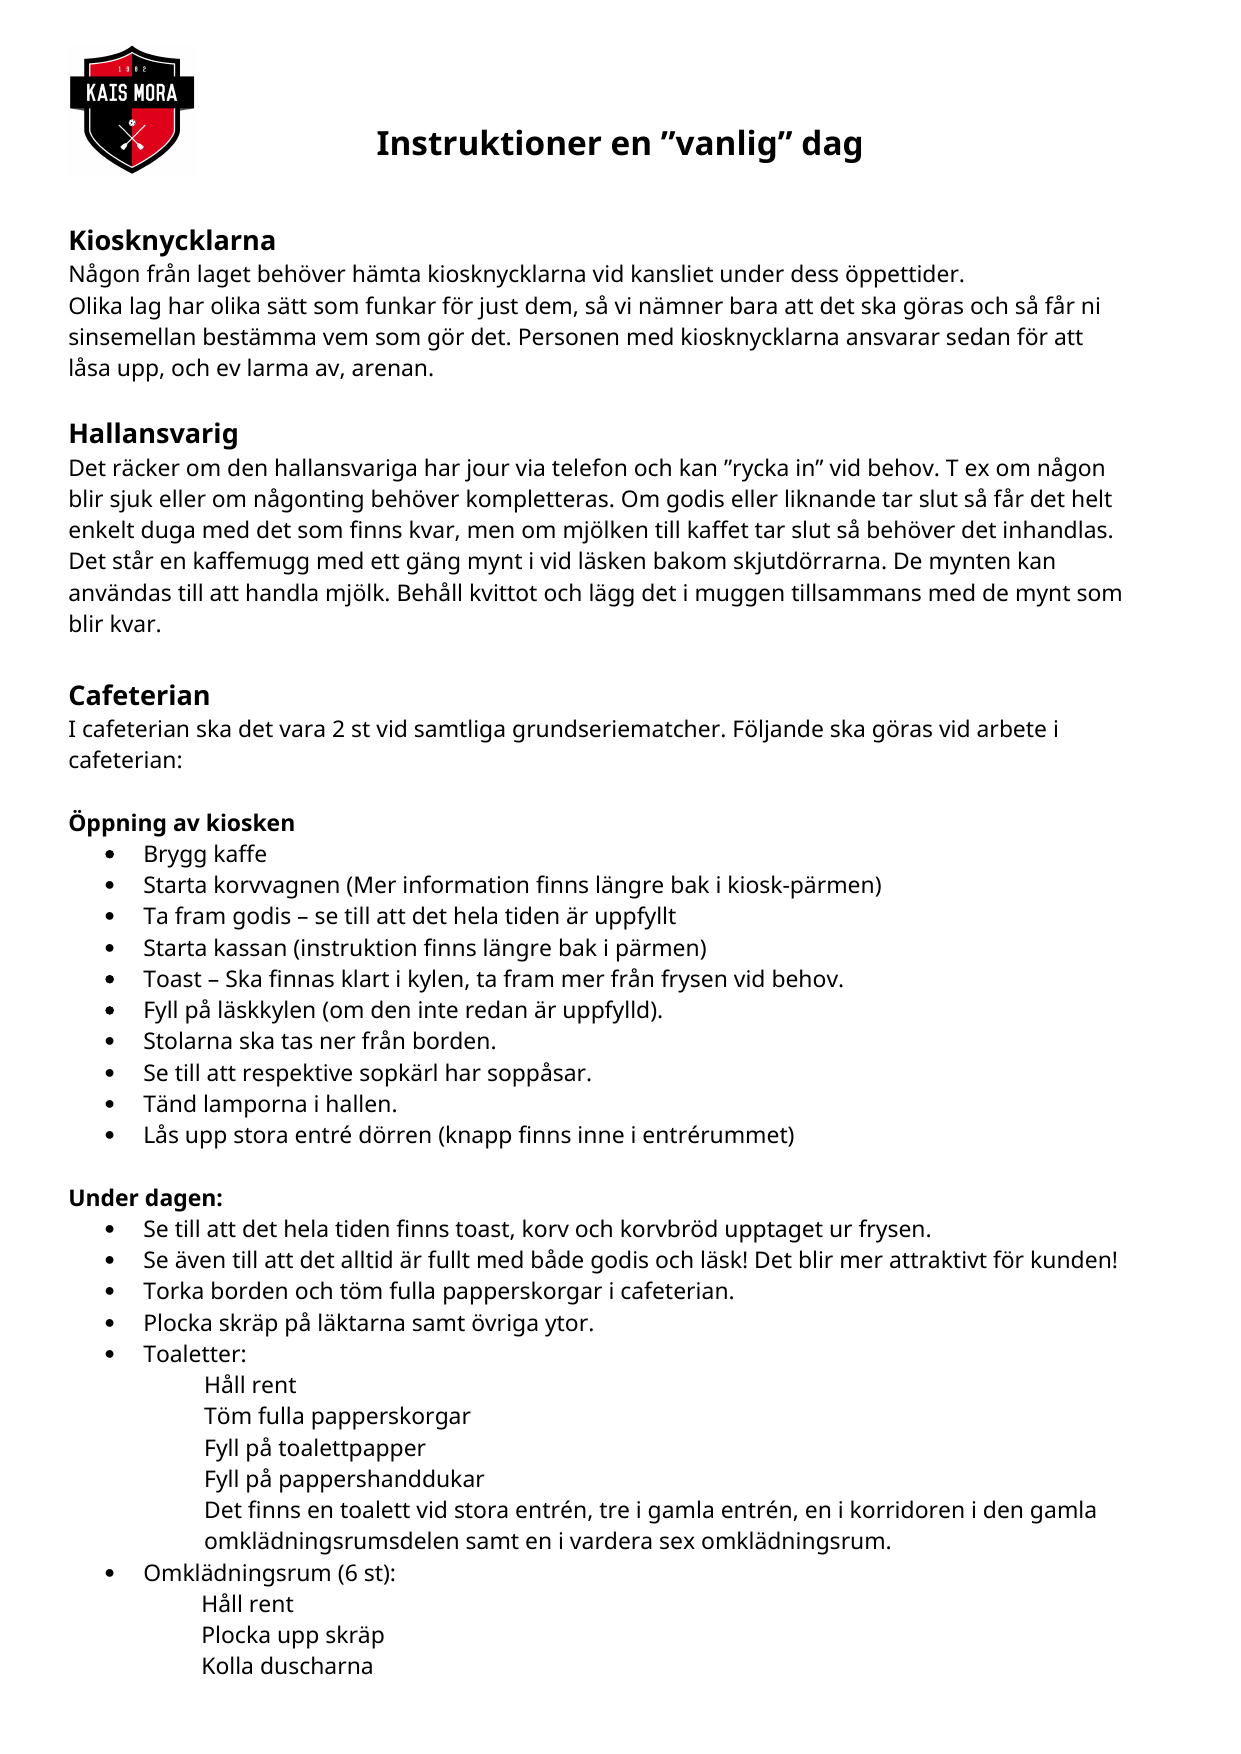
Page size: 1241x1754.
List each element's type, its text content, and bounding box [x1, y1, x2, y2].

list Se till att respektive sopkärl har soppåsar. [106, 1057, 1128, 1088]
text Håll rent [68, 1369, 1128, 1400]
picture [67, 45, 197, 175]
list Stolarna ska tas ner från borden. [106, 1025, 1128, 1057]
list Toaletter: [106, 1338, 1128, 1369]
list Se även till att det alltid är fullt med både godis och läsk! Det blir mer attraktivt för kunden! [106, 1244, 1149, 1275]
text Öppning av kiosken [68, 807, 1128, 838]
text Hallansvarig [68, 415, 1128, 452]
text Någon från laget behöver hämta kiosknycklarna vid kansliet under dess öppettider. [68, 258, 1128, 290]
text Kolla duscharna [82, 1650, 1128, 1682]
text Fyll på pappershanddukar [68, 1463, 1128, 1494]
list Håll rent [201, 1588, 1128, 1619]
text Det finns en toalett vid stora entrén, tre i gamla entrén, en i korridoren i den gamla omklädningsrumsdelen samt en i vardera sex omklädningsrum. [204, 1494, 1128, 1557]
list Starta kassan (instruktion finns längre bak i pärmen) [106, 932, 1128, 963]
list Fyll på läskkylen (om den inte redan är uppfylld). [106, 994, 1128, 1025]
text I cafeterian ska det vara 2 st vid samtliga grundseriematcher. Följande ska göras vid arbete i cafeterian: [68, 713, 1128, 775]
list Ta fram godis – se till att det hela tiden är uppfyllt [106, 900, 1128, 932]
text Plocka upp skräp [157, 1619, 1128, 1650]
text Fyll på toalettpapper [68, 1432, 1128, 1463]
list Se till att det hela tiden finns toast, korv och korvbröd upptaget ur frysen. [106, 1213, 1128, 1244]
text Olika lag har olika sätt som funkar för just dem, så vi nämner bara att det ska göras och så får ni sinsemellan bestämma vem som gör det. Personen med kiosknycklarna ansvarar sedan för att låsa upp, och ev larma av, arenan. [68, 290, 1128, 383]
list Omklädningsrum (6 st): [106, 1557, 1128, 1588]
list Plocka skräp på läktarna samt övriga ytor. [106, 1307, 1128, 1338]
list Lås upp stora entré dörren (knapp finns inne i entrérummet) [106, 1119, 1128, 1150]
text Under dagen: [68, 1182, 1128, 1213]
list Brygg kaffe [106, 838, 1128, 869]
list Toast – Ska finnas klart i kylen, ta fram mer från frysen vid behov. [106, 963, 1128, 994]
list Starta korvvagnen (Mer information finns längre bak i kiosk-pärmen) [106, 869, 1128, 900]
text Cafeterian [68, 639, 1128, 713]
list Torka borden och töm fulla papperskorgar i cafeterian. [106, 1275, 1128, 1307]
text Det räcker om den hallansvariga har jour via telefon och kan ”rycka in” vid behov. T ex om någon blir sjuk eller om någonting behöver kompletteras. Om godis eller liknande tar slut så får det helt enkelt duga med det som finns kvar, men om mjölken till kaffet tar slut så behöver det inhandlas. Det står en kaffemugg med ett gäng mynt i vid läsken bakom skjutdörrarna. De mynten kan användas till att handla mjölk. Behåll kvittot och lägg det i muggen tillsammans med de mynt som blir kvar. [68, 452, 1128, 639]
text Kiosknycklarna [68, 222, 1128, 258]
text Töm fulla papperskorgar [68, 1400, 1128, 1432]
list Tänd lamporna i hallen. [106, 1088, 1128, 1119]
text Instruktioner en ”vanlig” dag [112, 119, 1128, 165]
